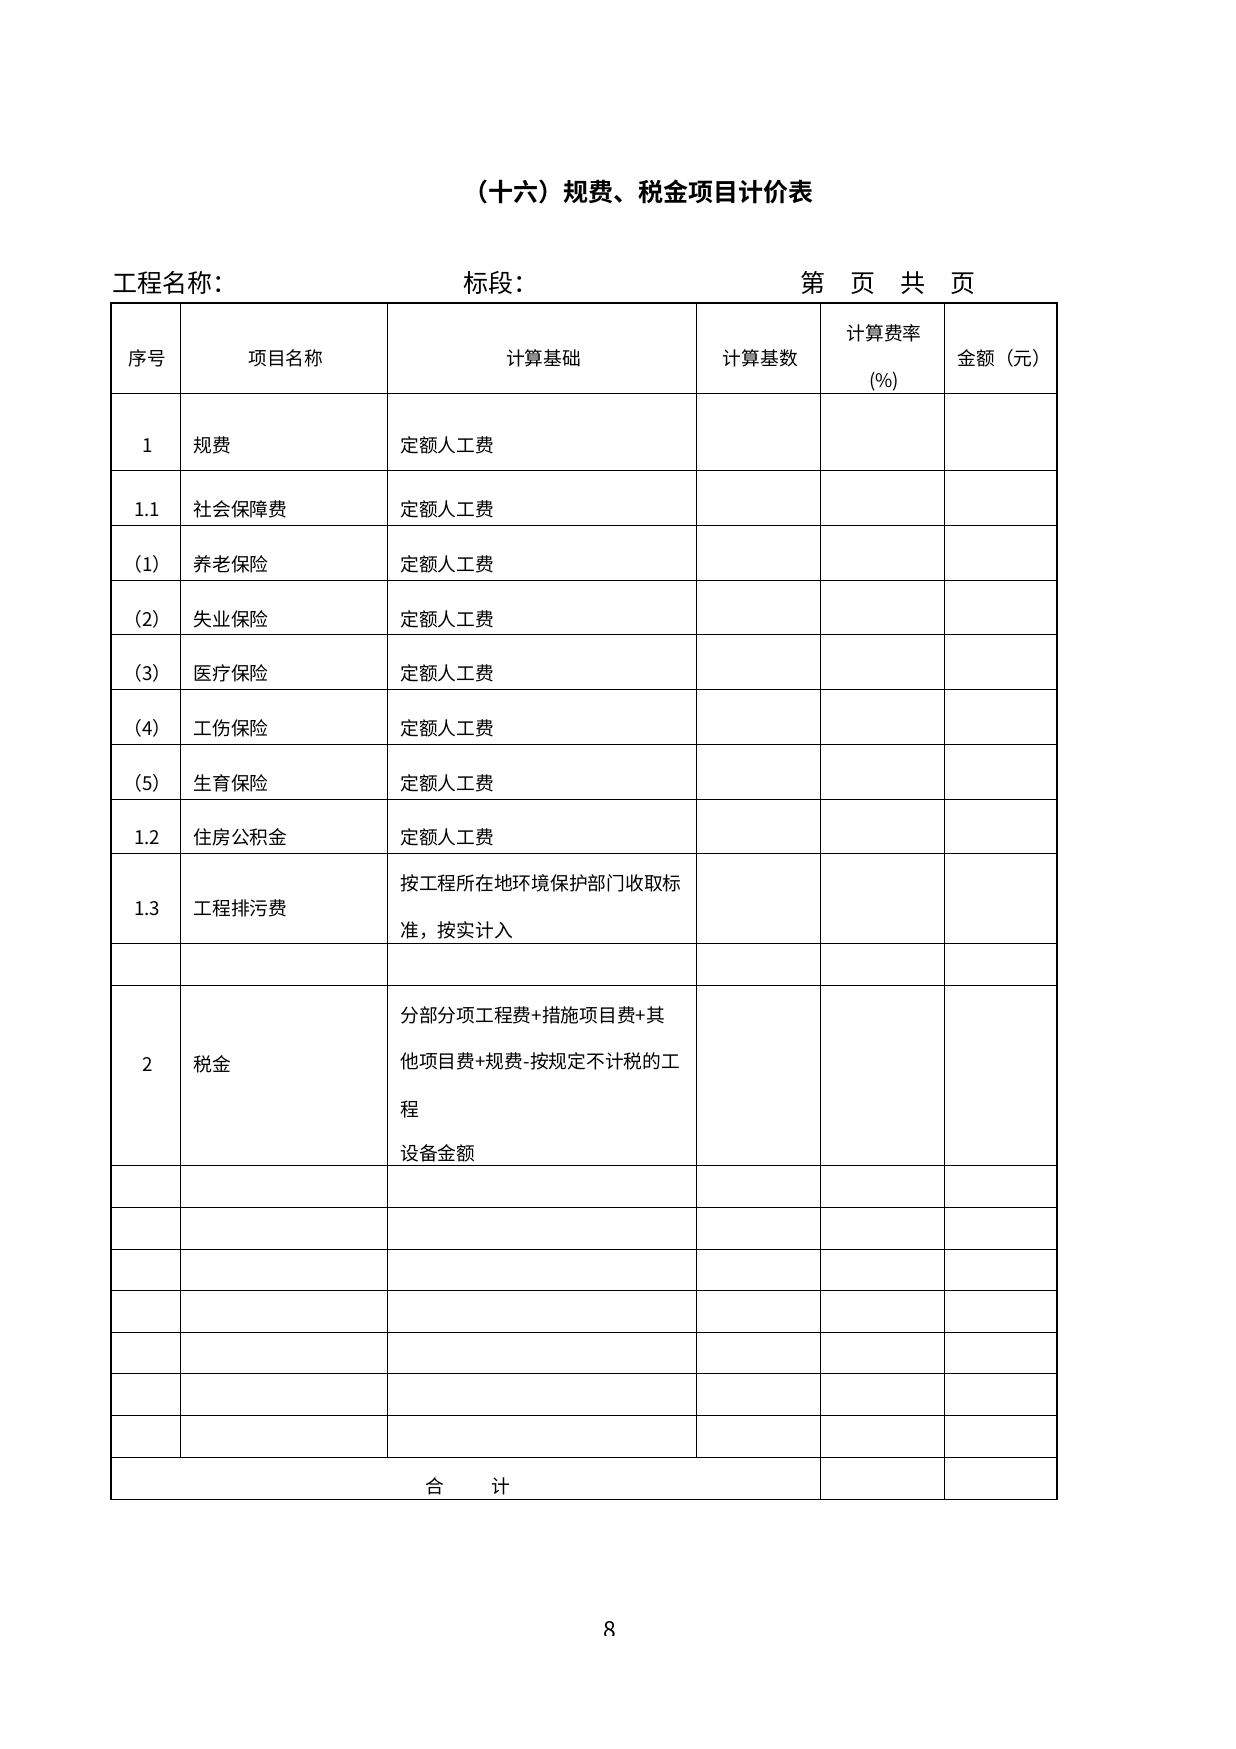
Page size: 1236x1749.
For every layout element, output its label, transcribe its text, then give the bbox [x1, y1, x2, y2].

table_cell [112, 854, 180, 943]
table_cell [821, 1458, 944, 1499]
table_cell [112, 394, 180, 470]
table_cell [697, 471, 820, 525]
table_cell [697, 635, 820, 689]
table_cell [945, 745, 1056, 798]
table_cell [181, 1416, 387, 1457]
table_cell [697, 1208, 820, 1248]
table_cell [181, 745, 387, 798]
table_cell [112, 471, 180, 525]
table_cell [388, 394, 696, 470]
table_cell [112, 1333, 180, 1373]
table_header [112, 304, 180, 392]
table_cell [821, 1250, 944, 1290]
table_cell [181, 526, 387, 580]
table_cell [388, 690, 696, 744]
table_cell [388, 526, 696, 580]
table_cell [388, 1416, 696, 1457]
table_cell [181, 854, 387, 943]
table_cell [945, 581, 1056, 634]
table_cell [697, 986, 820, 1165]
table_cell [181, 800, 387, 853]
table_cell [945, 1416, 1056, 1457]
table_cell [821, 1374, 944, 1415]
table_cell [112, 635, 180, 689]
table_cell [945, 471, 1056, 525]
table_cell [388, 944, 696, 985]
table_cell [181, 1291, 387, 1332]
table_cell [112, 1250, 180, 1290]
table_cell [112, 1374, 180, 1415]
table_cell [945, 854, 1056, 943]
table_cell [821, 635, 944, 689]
text 工程名称： 标段： 第 页 共 页 [113, 264, 1208, 300]
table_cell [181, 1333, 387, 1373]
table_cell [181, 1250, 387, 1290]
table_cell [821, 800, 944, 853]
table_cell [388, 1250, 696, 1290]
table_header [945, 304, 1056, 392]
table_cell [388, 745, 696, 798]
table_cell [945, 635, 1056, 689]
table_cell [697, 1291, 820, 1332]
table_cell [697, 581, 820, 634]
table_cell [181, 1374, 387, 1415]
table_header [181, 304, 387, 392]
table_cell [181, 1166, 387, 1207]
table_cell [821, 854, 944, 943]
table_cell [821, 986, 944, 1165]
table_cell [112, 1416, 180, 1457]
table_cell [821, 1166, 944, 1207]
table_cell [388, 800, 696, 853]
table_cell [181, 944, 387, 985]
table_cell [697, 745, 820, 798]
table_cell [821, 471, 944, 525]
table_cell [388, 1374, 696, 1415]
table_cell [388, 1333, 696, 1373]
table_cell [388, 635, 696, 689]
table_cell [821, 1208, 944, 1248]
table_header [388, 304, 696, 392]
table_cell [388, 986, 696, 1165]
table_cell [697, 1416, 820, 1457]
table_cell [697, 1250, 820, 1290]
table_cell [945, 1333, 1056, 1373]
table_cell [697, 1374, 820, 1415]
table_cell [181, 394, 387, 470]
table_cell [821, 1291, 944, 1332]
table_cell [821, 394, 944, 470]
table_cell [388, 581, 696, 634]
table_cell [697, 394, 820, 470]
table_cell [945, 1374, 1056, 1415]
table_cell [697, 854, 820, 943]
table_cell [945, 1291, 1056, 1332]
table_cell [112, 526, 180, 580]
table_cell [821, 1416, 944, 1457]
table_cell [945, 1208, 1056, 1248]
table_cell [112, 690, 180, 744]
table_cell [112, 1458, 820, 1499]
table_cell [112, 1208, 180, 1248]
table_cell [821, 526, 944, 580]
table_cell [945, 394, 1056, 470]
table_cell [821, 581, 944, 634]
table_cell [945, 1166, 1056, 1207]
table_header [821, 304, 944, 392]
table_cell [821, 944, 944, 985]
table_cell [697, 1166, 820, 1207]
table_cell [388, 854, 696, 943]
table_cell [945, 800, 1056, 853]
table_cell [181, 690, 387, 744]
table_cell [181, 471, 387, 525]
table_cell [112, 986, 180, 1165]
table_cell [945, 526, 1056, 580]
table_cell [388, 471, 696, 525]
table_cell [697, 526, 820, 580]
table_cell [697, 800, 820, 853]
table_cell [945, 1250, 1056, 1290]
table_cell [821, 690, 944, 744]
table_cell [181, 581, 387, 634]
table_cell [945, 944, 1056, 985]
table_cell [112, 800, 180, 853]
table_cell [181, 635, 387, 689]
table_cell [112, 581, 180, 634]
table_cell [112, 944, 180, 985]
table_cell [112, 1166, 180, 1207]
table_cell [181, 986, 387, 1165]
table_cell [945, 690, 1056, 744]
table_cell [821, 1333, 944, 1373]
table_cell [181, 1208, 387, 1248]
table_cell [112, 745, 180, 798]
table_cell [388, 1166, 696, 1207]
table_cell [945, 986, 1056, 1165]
subtitle （十六）规费、税金项目计价表 [273, 172, 1003, 208]
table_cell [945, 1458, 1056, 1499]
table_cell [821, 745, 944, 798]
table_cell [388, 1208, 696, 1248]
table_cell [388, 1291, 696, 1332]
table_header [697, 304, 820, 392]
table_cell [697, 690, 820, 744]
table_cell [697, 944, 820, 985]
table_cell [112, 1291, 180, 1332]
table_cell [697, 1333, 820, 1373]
